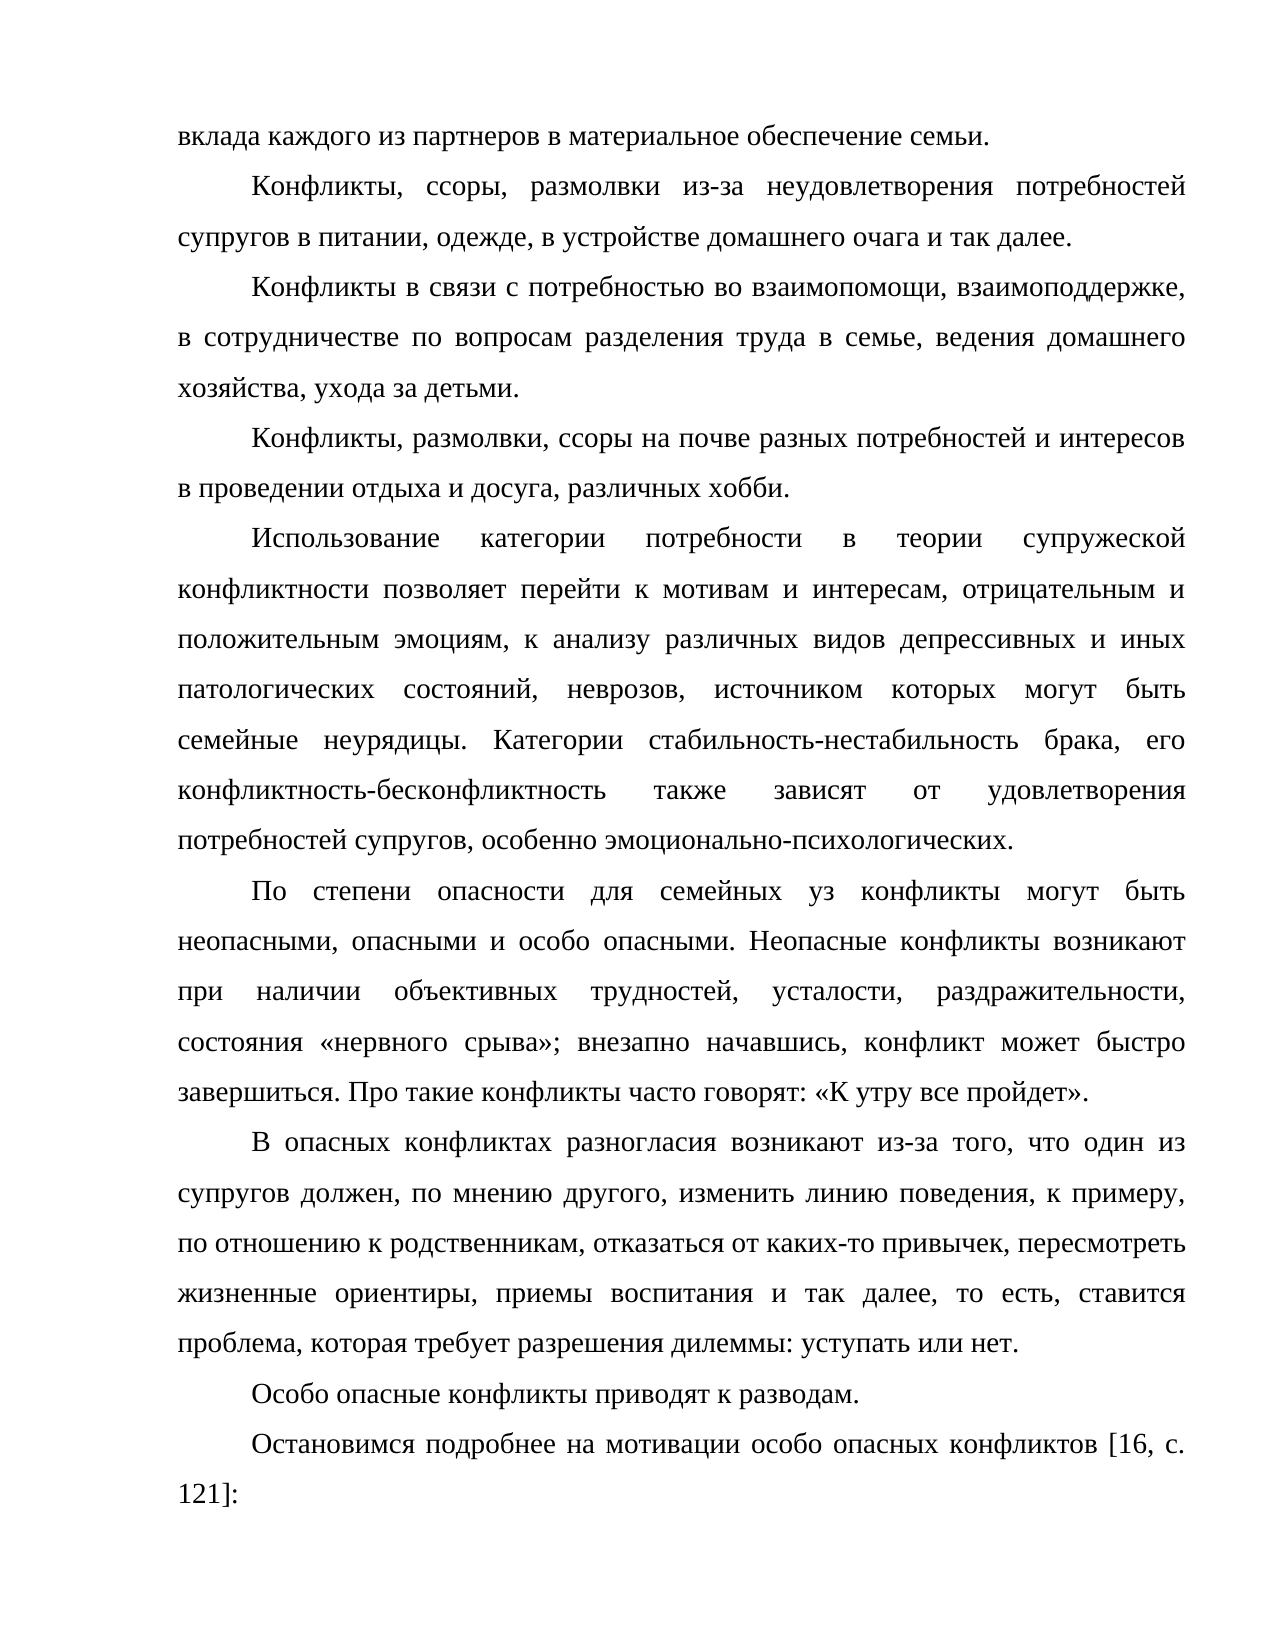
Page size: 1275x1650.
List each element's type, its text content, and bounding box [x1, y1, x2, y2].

text Конфликты, размолвки, ссоры на почве разных потребностей и интересов в проведении отдыха и досуга, различных хобби. [177, 420, 1186, 504]
text Остановимся подробнее на мотивации особо опасных конфликтов [16, с. 121]: [177, 1426, 1186, 1510]
text В опасных конфликтах разногласия возникают из-за того, что один из супругов должен, по мнению другого, изменить линию поведения, к примеру, по отношению к родственникам, отказаться от каких-то привычек, пересмотреть жизненные ориентиры, приемы воспитания и так далее, то есть, ставится проблема, которая требует разрешения дилеммы: уступать или нет. [177, 1124, 1186, 1359]
text Использование категории потребности в теории супружеской конфликтности позволяет перейти к мотивам и интересам, отрицательным и положительным эмоциям, к анализу различных видов депрессивных и иных патологических состояний, неврозов, источником которых могут быть семейные неурядицы. Категории стабильность-нестабильность брака, его конфликтность-бесконфликтность также зависят от удовлетворения потребностей супругов, особенно эмоционально-психологических. [177, 521, 1186, 856]
text Конфликты, ссоры, размолвки из-за неудовлетворения потребностей супругов в питании, одежде, в устройстве домашнего очага и так далее. [177, 168, 1186, 252]
text Конфликты в связи с потребностью во взаимопомощи, взаимоподдержке, в сотрудничестве по вопросам разделения труда в семье, ведения домашнего хозяйства, ухода за детьми. [177, 269, 1186, 403]
text Особо опасные конфликты приводят к разводам. [177, 1376, 1186, 1409]
text По степени опасности для семейных уз конфликты могут быть неопасными, опасными и особо опасными. Неопасные конфликты возникают при наличии объективных трудностей, усталости, раздражительности, состояния «нервного срыва»; внезапно начавшись, конфликт может быстро завершиться. Про такие конфликты часто говорят: «К утру все пройдет». [177, 873, 1186, 1108]
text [177, 118, 1186, 152]
